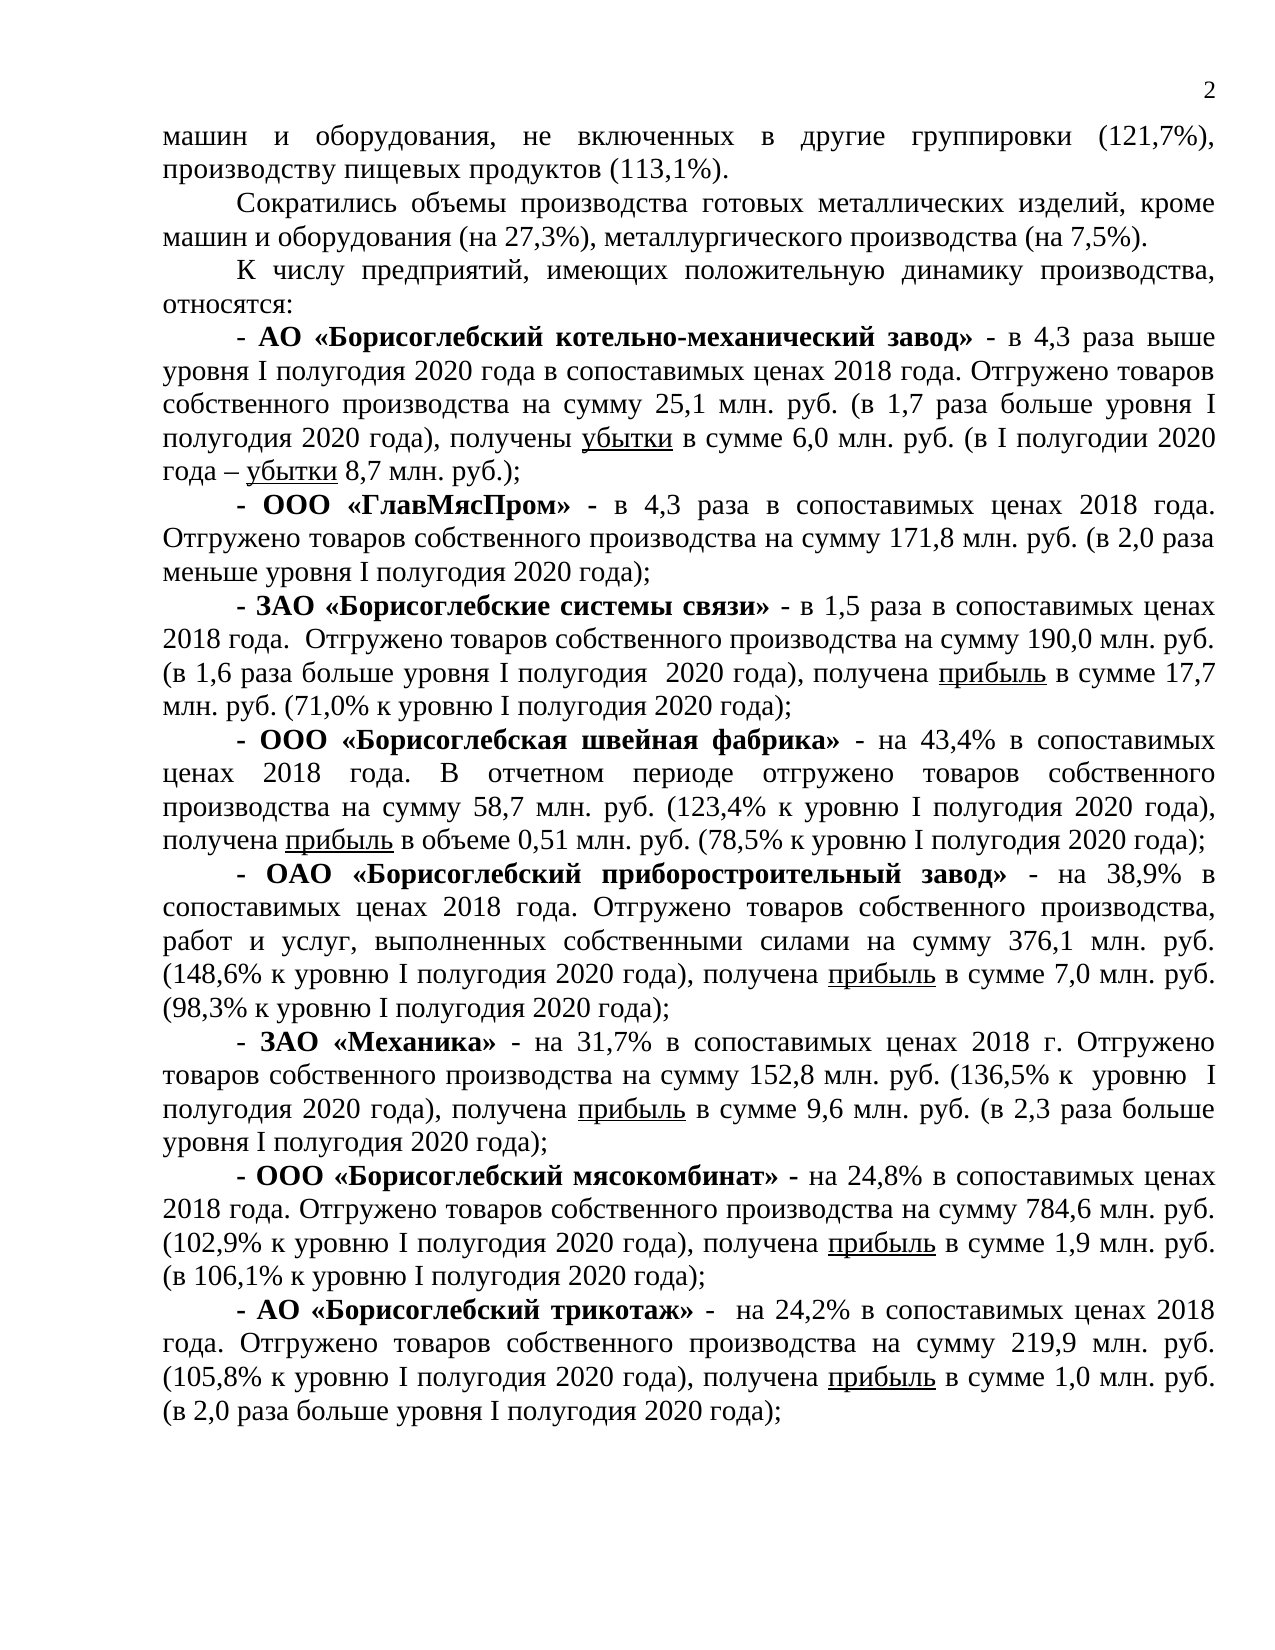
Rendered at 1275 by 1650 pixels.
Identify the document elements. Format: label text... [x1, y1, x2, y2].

text - АО «Борисоглебский котельно-механический завод» - в 4,3 раза выше уровня I полугодия 2020 года в сопоставимых ценах 2018 года. Отгружено товаров собственного производства на сумму 25,1 млн. руб. (в 1,7 раза больше уровня I полугодия 2020 года), получены убытки в сумме 6,0 млн. руб. (в I полугодии 2020 года – убытки 8,7 млн. руб.); [162, 319, 1216, 487]
text К числу предприятий, имеющих положительную динамику производства, относятся: [162, 252, 1216, 319]
text - ООО «Борисоглебский мясокомбинат» - на 24,8% в сопоставимых ценах 2018 года. Отгружено товаров собственного производства на сумму 784,6 млн. руб. (102,9% к уровню I полугодия 2020 года), получена прибыль в сумме 1,9 млн. руб. (в 106,1% к уровню I полугодия 2020 года); [162, 1158, 1216, 1292]
text - ООО «ГлавМясПром» - в 4,3 раза в сопоставимых ценах 2018 года. Отгружено товаров собственного производства на сумму 171,8 млн. руб. (в 2,0 раза меньше уровня I полугодия 2020 года); [162, 487, 1216, 588]
text Сократились объемы производства готовых металлических изделий, кроме машин и оборудования (на 27,3%), металлургического производства (на 7,5%). [162, 185, 1216, 252]
text - ЗАО «Борисоглебские системы связи» - в 1,5 раза в сопоставимых ценах 2018 года. Отгружено товаров собственного производства на сумму 190,0 млн. руб. (в 1,6 раза больше уровня I полугодия 2020 года), получена прибыль в сумме 17,7 млн. руб. (71,0% к уровню I полугодия 2020 года); [162, 588, 1216, 722]
text - ООО «Борисоглебская швейная фабрика» - на 43,4% в сопоставимых ценах 2018 года. В отчетном периоде отгружено товаров собственного производства на сумму 58,7 млн. руб. (123,4% к уровню I полугодия 2020 года), получена прибыль в объеме 0,51 млн. руб. (78,5% к уровню I полугодия 2020 года); [162, 722, 1216, 856]
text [162, 118, 1216, 185]
text - АО «Борисоглебский трикотаж» - на 24,2% в сопоставимых ценах 2018 года. Отгружено товаров собственного производства на сумму 219,9 млн. руб. (105,8% к уровню I полугодия 2020 года), получена прибыль в сумме 1,0 млн. руб. (в 2,0 раза больше уровня I полугодия 2020 года); [162, 1292, 1216, 1426]
text - ЗАО «Механика» - на 31,7% в сопоставимых ценах 2018 г. Отгружено товаров собственного производства на сумму 152,8 млн. руб. (136,5% к уровню I полугодия 2020 года), получена прибыль в сумме 9,6 млн. руб. (в 2,3 раза больше уровня I полугодия 2020 года); [162, 1024, 1216, 1158]
text - ОАО «Борисоглебский приборостроительный завод» - на 38,9% в сопоставимых ценах 2018 года. Отгружено товаров собственного производства, работ и услуг, выполненных собственными силами на сумму 376,1 млн. руб. (148,6% к уровню I полугодия 2020 года), получена прибыль в сумме 7,0 млн. руб. (98,3% к уровню I полугодия 2020 года); [162, 856, 1216, 1024]
